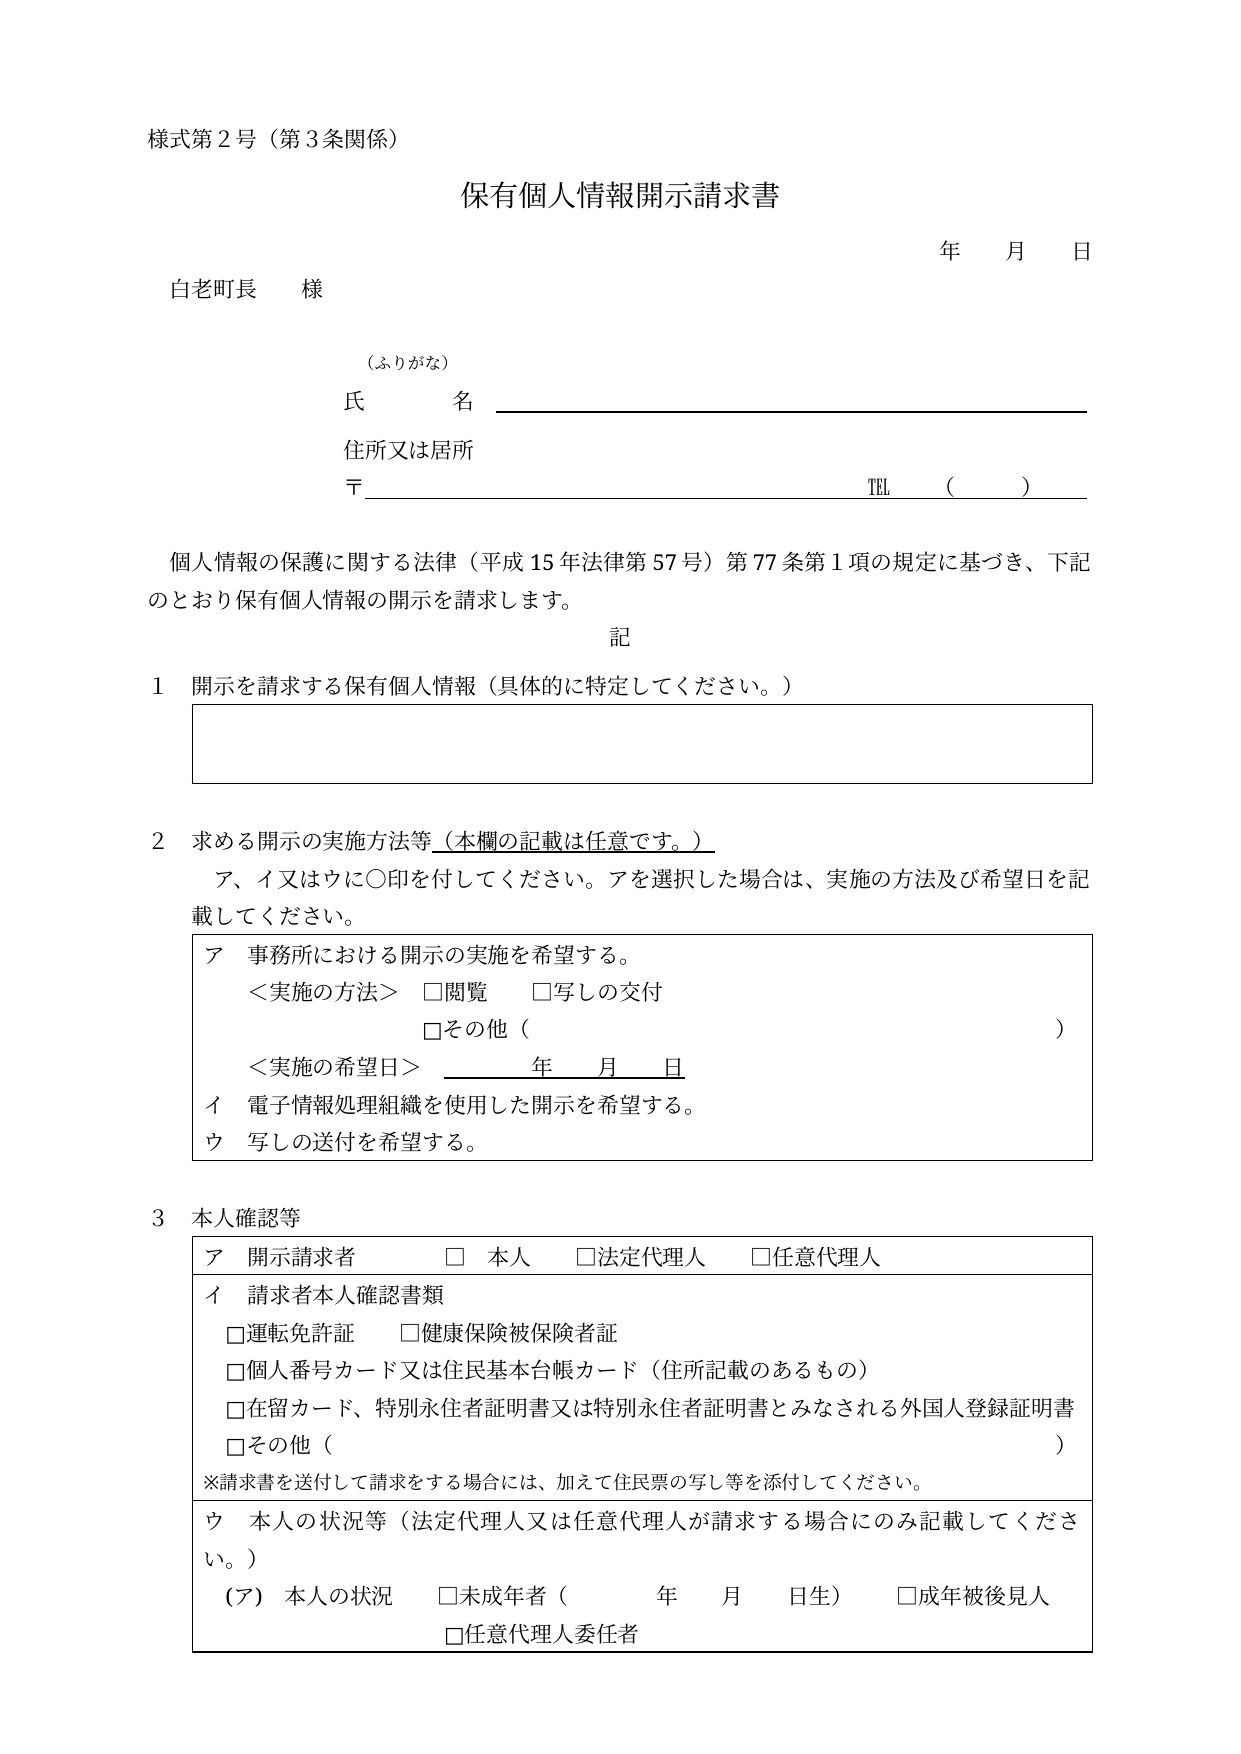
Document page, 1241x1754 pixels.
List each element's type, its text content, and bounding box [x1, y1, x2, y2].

text ３ 本人確認等 [148, 1198, 1092, 1236]
table_cell イ 請求者本人確認書類 □運転免許証 □健康保険被保険者証 □個人番号カード又は住民基本台帳カード（住所記載のあるもの） □在留カード、特別永住者証明書又は特別永住者証明書とみなされる外国人登録証明書 □その他（ ） ※請求書を送付して請求をする場合には、加えて住民票の写し等を添付してください。 [193, 1275, 1092, 1500]
text 個人情報の保護に関する法律（平成15年法律第57号）第77条第１項の規定に基づき、下記のとおり保有個人情報の開示を請求します。 [148, 543, 1092, 618]
text （ふりがな） [358, 344, 1092, 381]
text 白老町長 様 [148, 269, 1092, 306]
text 〒 ℡ （ ） [343, 468, 1092, 505]
text 年 月 日 [148, 231, 1092, 269]
subtitle 記 [148, 618, 1092, 655]
table_header ア 事務所における開示の実施を希望する。 ＜実施の方法＞ □閲覧 □写しの交付 □その他（ ） ＜実施の希望日＞ 年 月 日 イ 電子情報処理組織を使用した開示を希望する。 ウ 写しの送付を希望する。 [193, 935, 1092, 1160]
table_header [193, 705, 1092, 783]
text ア、イ又はウに○印を付してください。アを選択した場合は、実施の方法及び希望日を記載してください。 [191, 859, 1092, 934]
text 様式第２号（第３条関係） [148, 119, 1092, 156]
text 氏 名 [343, 381, 1092, 419]
text 保有個人情報開示請求書 [148, 156, 1092, 231]
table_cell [193, 1501, 1092, 1651]
text 住所又は居所 [343, 430, 1092, 468]
text ２ 求める開示の実施方法等（本欄の記載は任意です。） [148, 821, 1092, 859]
table_header ア 開示請求者 □ 本人 □法定代理人 □任意代理人 [193, 1237, 1092, 1274]
text １ 開示を請求する保有個人情報（具体的に特定してください。） [148, 666, 1092, 704]
